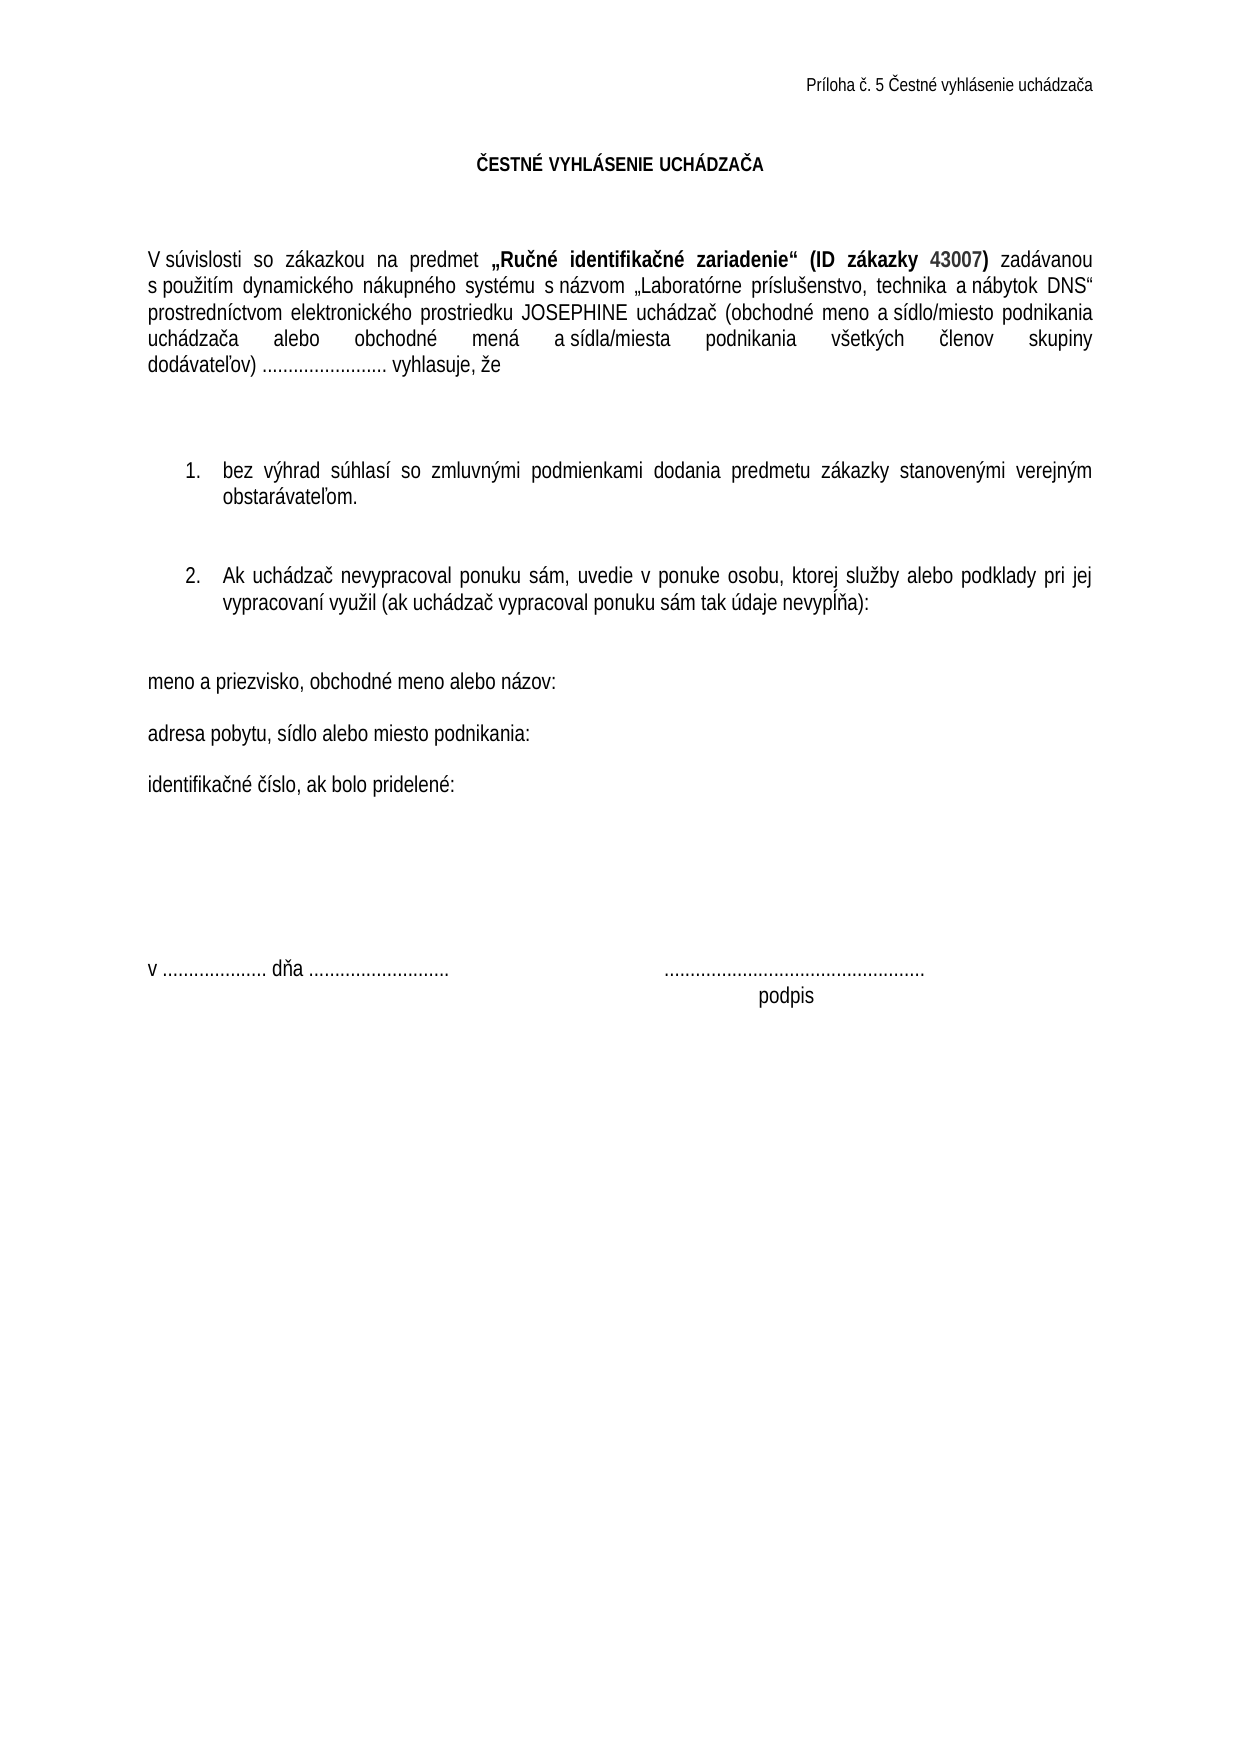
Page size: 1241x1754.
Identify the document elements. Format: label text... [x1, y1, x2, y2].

text identifikačné číslo, ak bolo pridelené: [148, 771, 1093, 797]
text podpis [148, 982, 1093, 1008]
text meno a priezvisko, obchodné meno alebo názov: [148, 668, 1093, 694]
text v .................... dňa ........................... .................................................. [148, 955, 1093, 982]
list bez výhrad súhlasí so zmluvnými podmienkami dodania predmetu zákazky stanovenými verejným obstarávateľom. [185, 457, 1093, 509]
list Ak uchádzač nevypracoval ponuku sám, uvedie v ponuke osobu, ktorej služby alebo podklady pri jej vypracovaní využil (ak uchádzač vypracoval ponuku sám tak údaje nevypĺňa): [185, 562, 1093, 615]
text adresa pobytu, sídlo alebo miesto podnikania: [148, 720, 1093, 747]
text V súvislosti so zákazkou na predmet „Ručné identifikačné zariadenie“ (ID zákazky 43007) zadávanou s použitím dynamického nákupného systému s názvom „Laboratórne príslušenstvo, technika a nábytok DNS“ prostredníctvom elektronického prostriedku JOSEPHINE uchádzač (obchodné meno a sídlo/miesto podnikania uchádzača alebo obchodné mená a sídla/miesta podnikania všetkých členov skupiny dodávateľov) ........................ vyhlasuje, že [148, 246, 1093, 378]
subtitle čestné vyhlásenie uchádzača [148, 148, 1093, 176]
